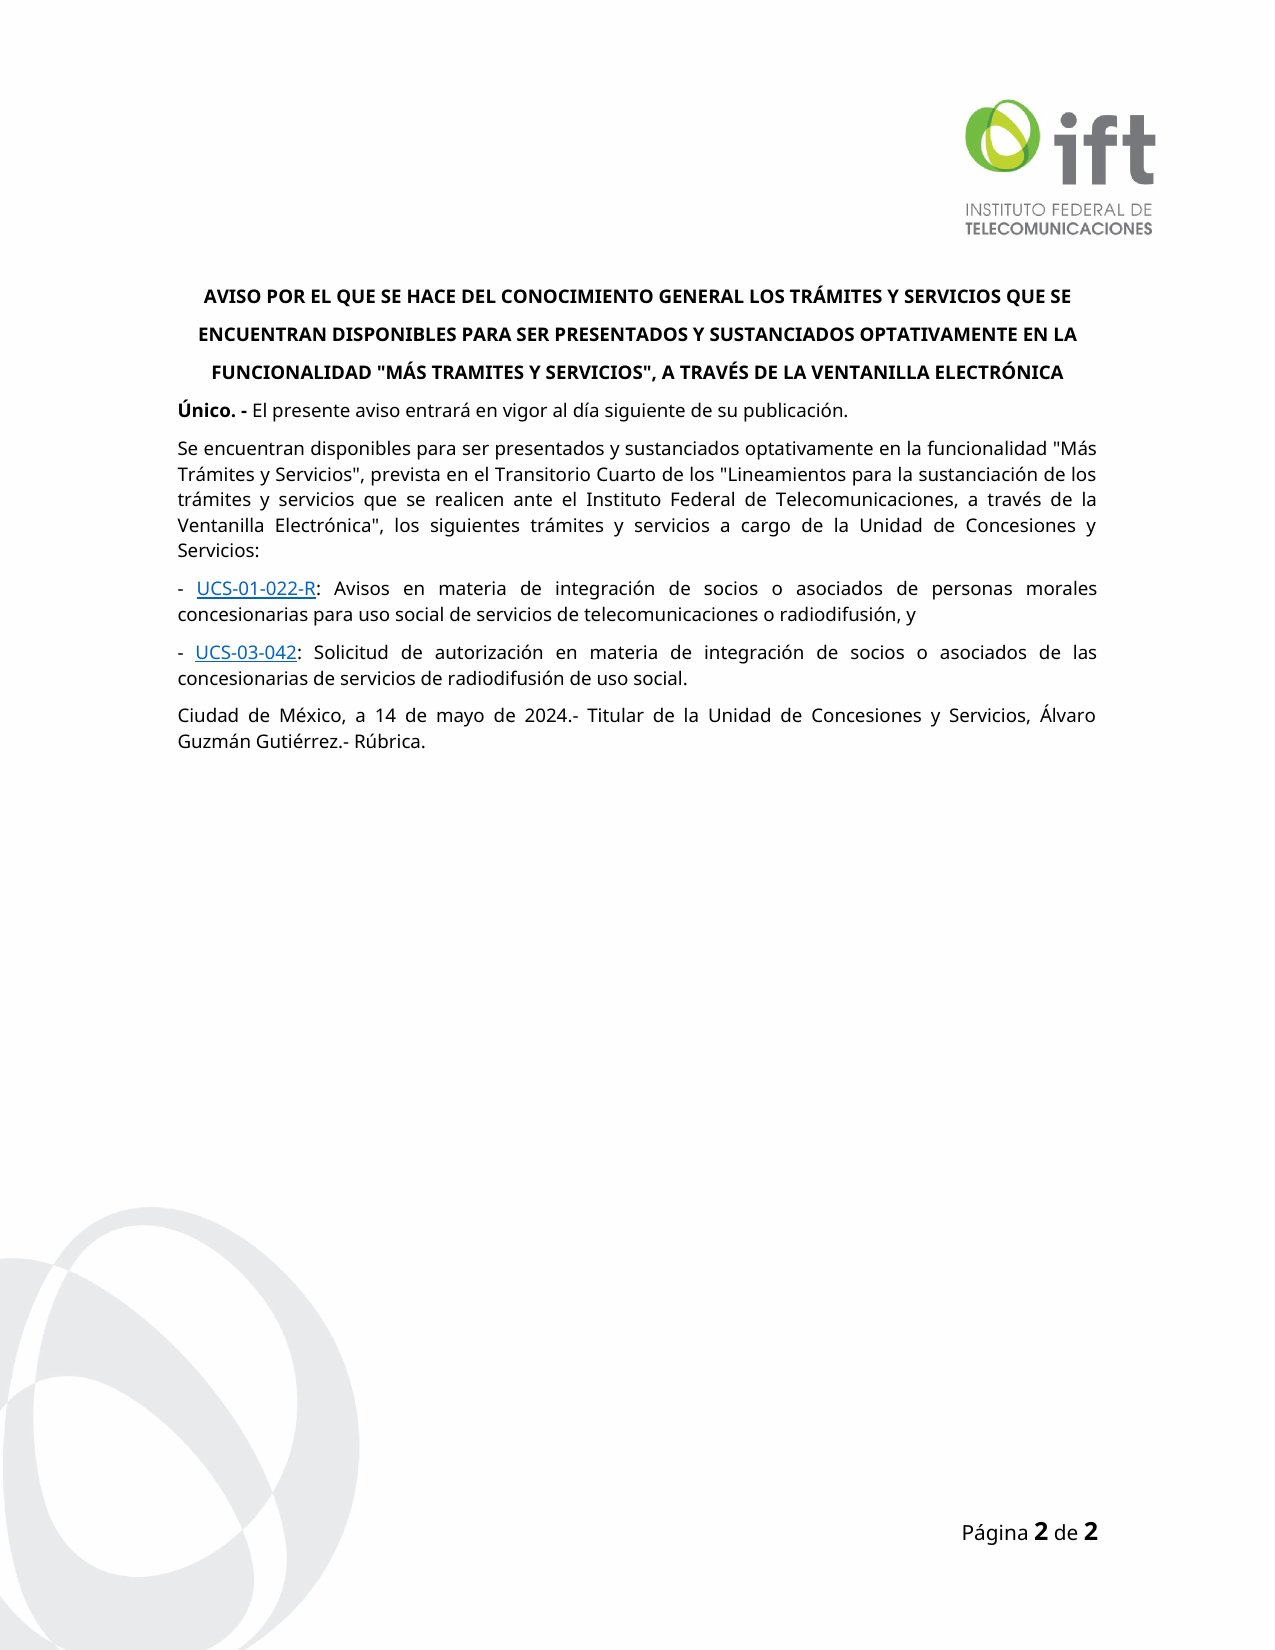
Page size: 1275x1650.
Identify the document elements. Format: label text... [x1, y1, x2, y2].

text - UCS-03-042: Solicitud de autorización en materia de integración de socios o asociados de las concesionarias de servicios de radiodifusión de uso social. [177, 639, 1098, 690]
text - UCS-01-022-R: Avisos en materia de integración de socios o asociados de personas morales concesionarias para uso social de servicios de telecomunicaciones o radiodifusión, y [177, 576, 1098, 627]
text Se encuentran disponibles para ser presentados y sustanciados optativamente en la funcionalidad "Más Trámites y Servicios", prevista en el Transitorio Cuarto de los "Lineamientos para la sustanciación de los trámites y servicios que se realicen ante el Instituto Federal de Telecomunicaciones, a través de la Ventanilla Electrónica", los siguientes trámites y servicios a cargo de la Unidad de Concesiones y Servicios: [177, 436, 1098, 563]
text Único. - El presente aviso entrará en vigor al día siguiente de su publicación. [177, 398, 1098, 423]
text FUNCIONALIDAD "MÁS TRAMITES Y SERVICIOS", A TRAVÉS DE LA VENTANILLA ELECTRÓNICA [177, 359, 1098, 385]
text ENCUENTRAN DISPONIBLES PARA SER PRESENTADOS Y SUSTANCIADOS OPTATIVAMENTE EN LA [177, 322, 1098, 347]
text AVISO POR EL QUE SE HACE DEL CONOCIMIENTO GENERAL LOS TRÁMITES Y SERVICIOS QUE SE [177, 283, 1098, 309]
picture [0, 1, 1272, 1650]
text Ciudad de México, a 14 de mayo de 2024.- Titular de la Unidad de Concesiones y Servicios, Álvaro Guzmán Gutiérrez.- Rúbrica. [177, 703, 1098, 754]
